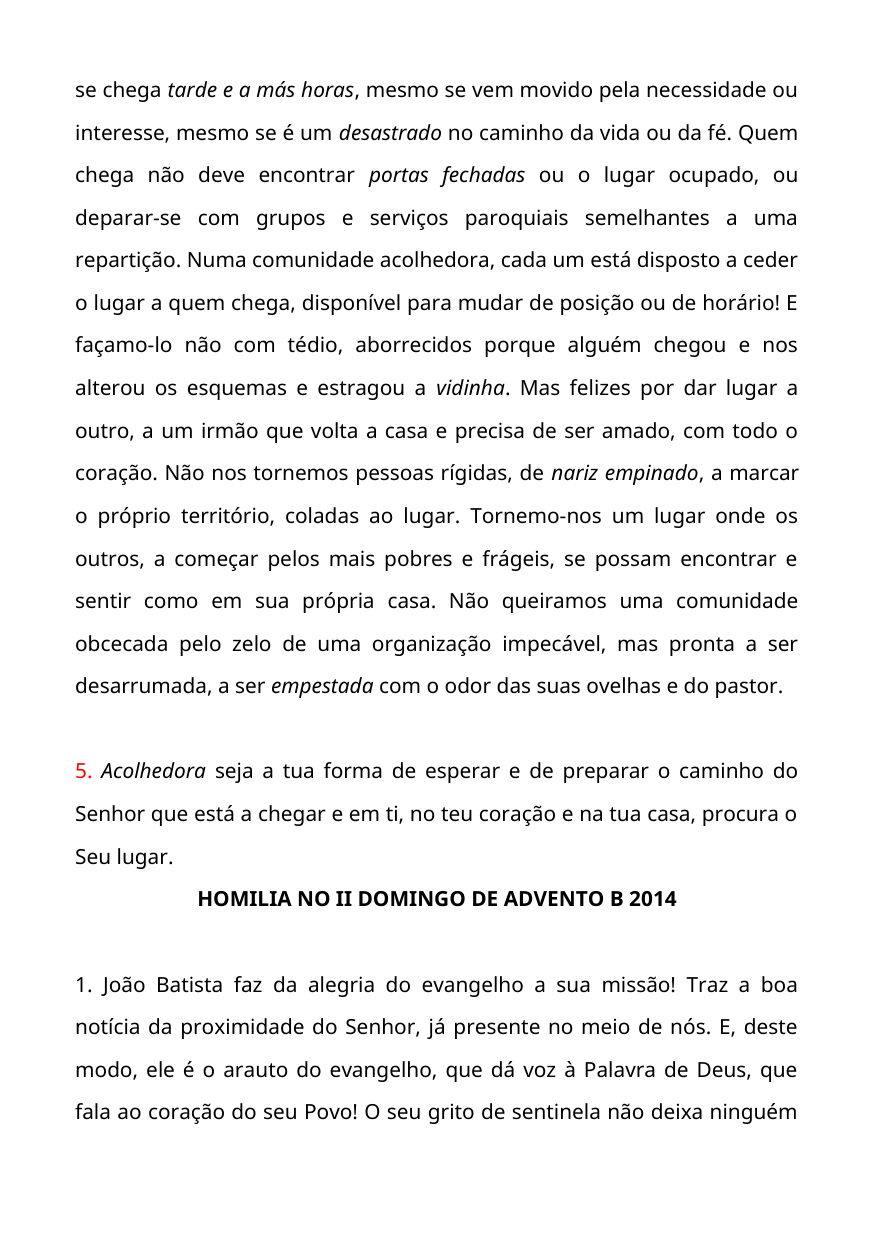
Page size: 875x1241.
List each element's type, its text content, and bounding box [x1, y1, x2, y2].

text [75, 970, 799, 1126]
text HOMILIA NO II DOMINGO DE ADVENTO B 2014 [75, 884, 799, 913]
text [75, 75, 799, 700]
text 5. Acolhedora seja a tua forma de esperar e de preparar o caminho do Senhor que está a chegar e em ti, no teu coração e na tua casa, procura o Seu lugar. [75, 757, 799, 870]
